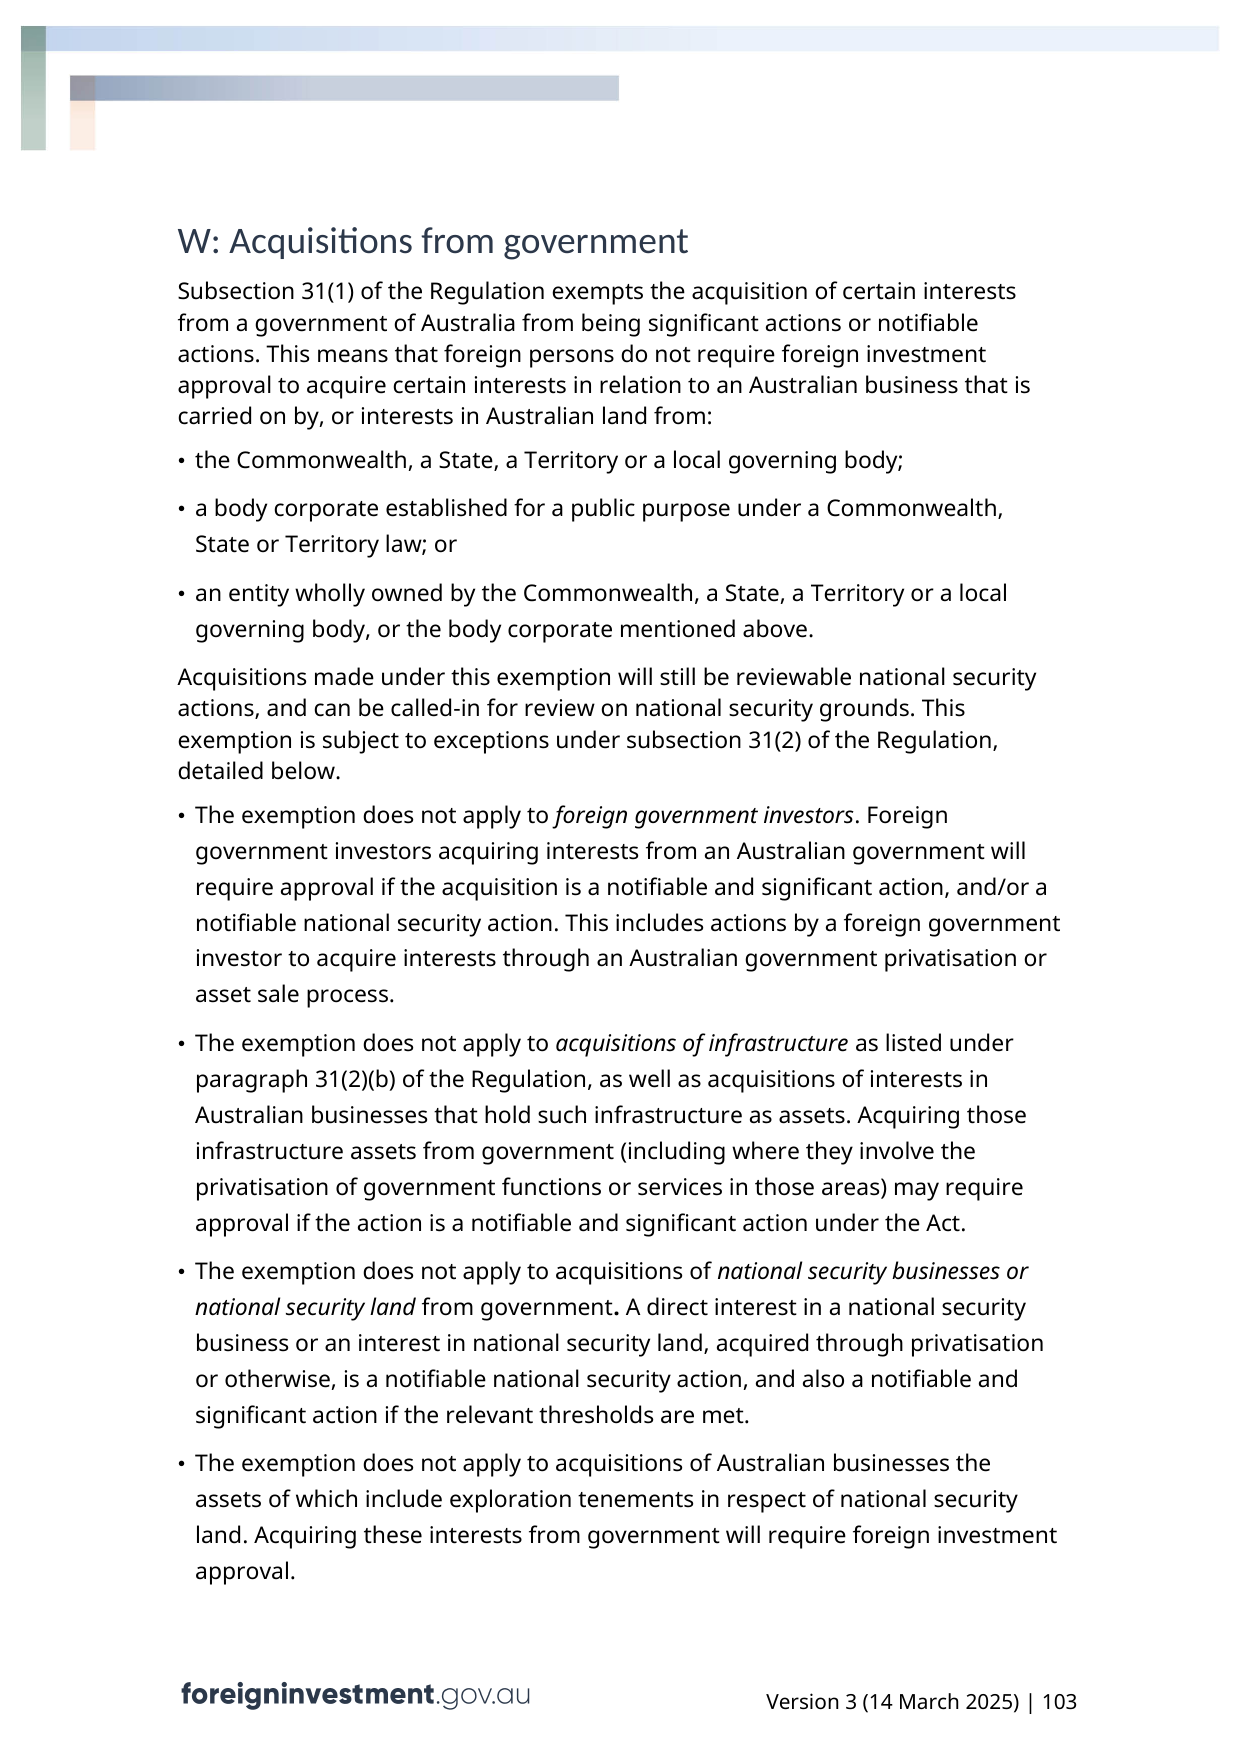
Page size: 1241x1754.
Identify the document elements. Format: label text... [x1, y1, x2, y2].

picture [0, 1, 1241, 174]
text an entity wholly owned by the Commonwealth, a State, a Territory or a local governing body, or the body corporate mentioned above. [177, 577, 1063, 644]
subtitle W: Acquisitions from government [177, 215, 1063, 263]
text The exemption does not apply to acquisitions of infrastructure as listed under paragraph 31(2)(b) of the Regulation, as well as acquisitions of interests in Australian businesses that hold such infrastructure as assets. Acquiring those infrastructure assets from government (including where they involve the privatisation of government functions or services in those areas) may require approval if the action is a notifiable and significant action under the Act. [177, 1027, 1063, 1238]
text The exemption does not apply to foreign government investors. Foreign government investors acquiring interests from an Australian government will require approval if the acquisition is a notifiable and significant action, and/or a notifiable national security action. This includes actions by a foreign government investor to acquire interests through an Australian government privatisation or asset sale process. [177, 799, 1063, 1009]
text Subsection 31(1) of the Regulation exempts the acquisition of certain interests from a government of Australia from being significant actions or notifiable actions. This means that foreign persons do not require foreign investment approval to acquire certain interests in relation to an Australian business that is carried on by, or interests in Australian land from: [177, 275, 1063, 431]
picture [177, 1676, 535, 1710]
text a body corporate established for a public purpose under a Commonwealth, State or Territory law; or [177, 492, 1063, 559]
text Acquisitions made under this exemption will still be reviewable national security actions, and can be called-in for review on national security grounds. This exemption is subject to exceptions under subsection 31(2) of the Regulation, detailed below. [177, 661, 1063, 786]
text the Commonwealth, a State, a Territory or a local governing body; [177, 444, 1063, 475]
text The exemption does not apply to acquisitions of Australian businesses the assets of which include exploration tenements in respect of national security land. Acquiring these interests from government will require foreign investment approval. [177, 1447, 1063, 1586]
text The exemption does not apply to acquisitions of national security businesses or national security land from government. A direct interest in a national security business or an interest in national security land, acquired through privatisation or otherwise, is a notifiable national security action, and also a notifiable and significant action if the relevant thresholds are met. [177, 1255, 1063, 1430]
